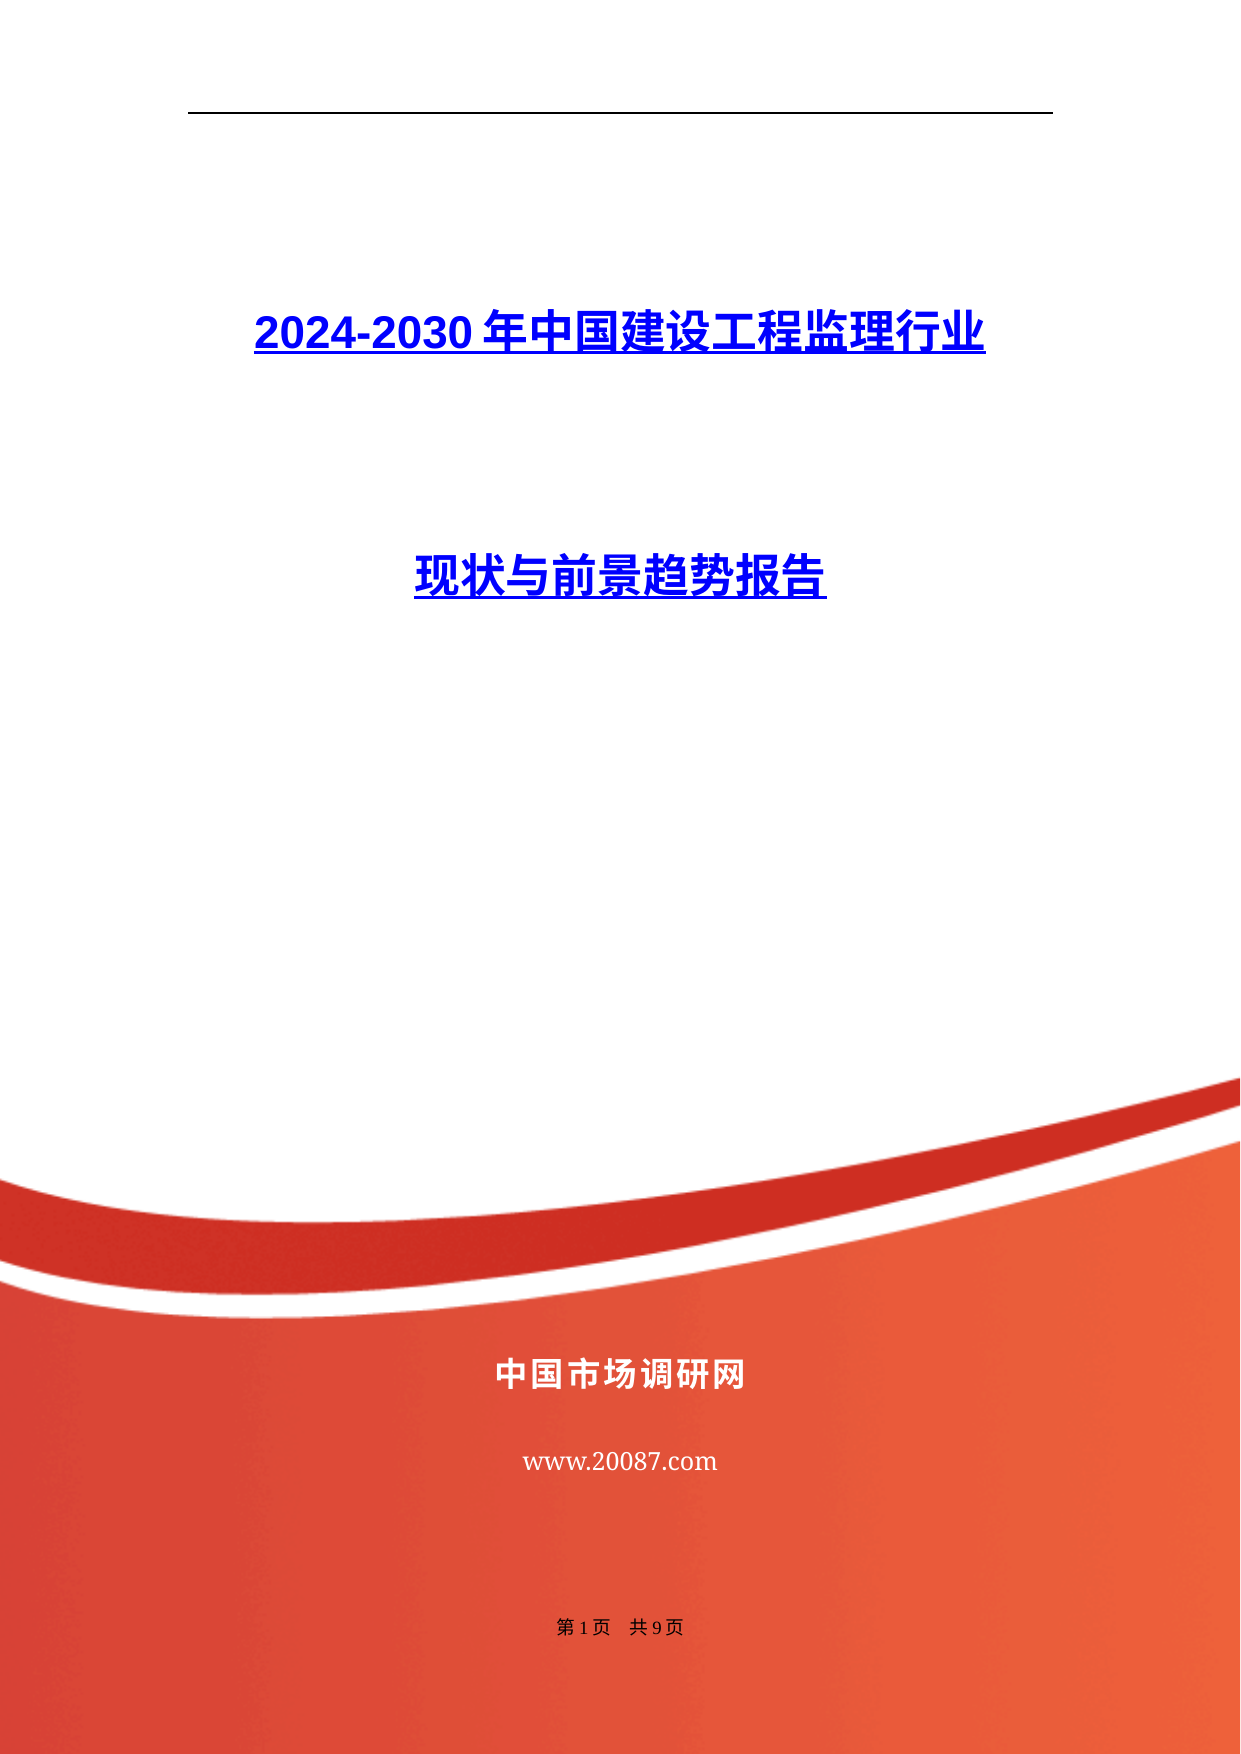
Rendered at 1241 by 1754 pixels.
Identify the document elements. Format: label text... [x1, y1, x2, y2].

table_header 2024-2030年中国建设工程监理行业现状与前景趋势报告 [188, 207, 1053, 773]
text www.20087.com [187, 1428, 1053, 1493]
picture [0, 1006, 1241, 1754]
subtitle 中国市场调研网 [187, 1339, 1053, 1404]
